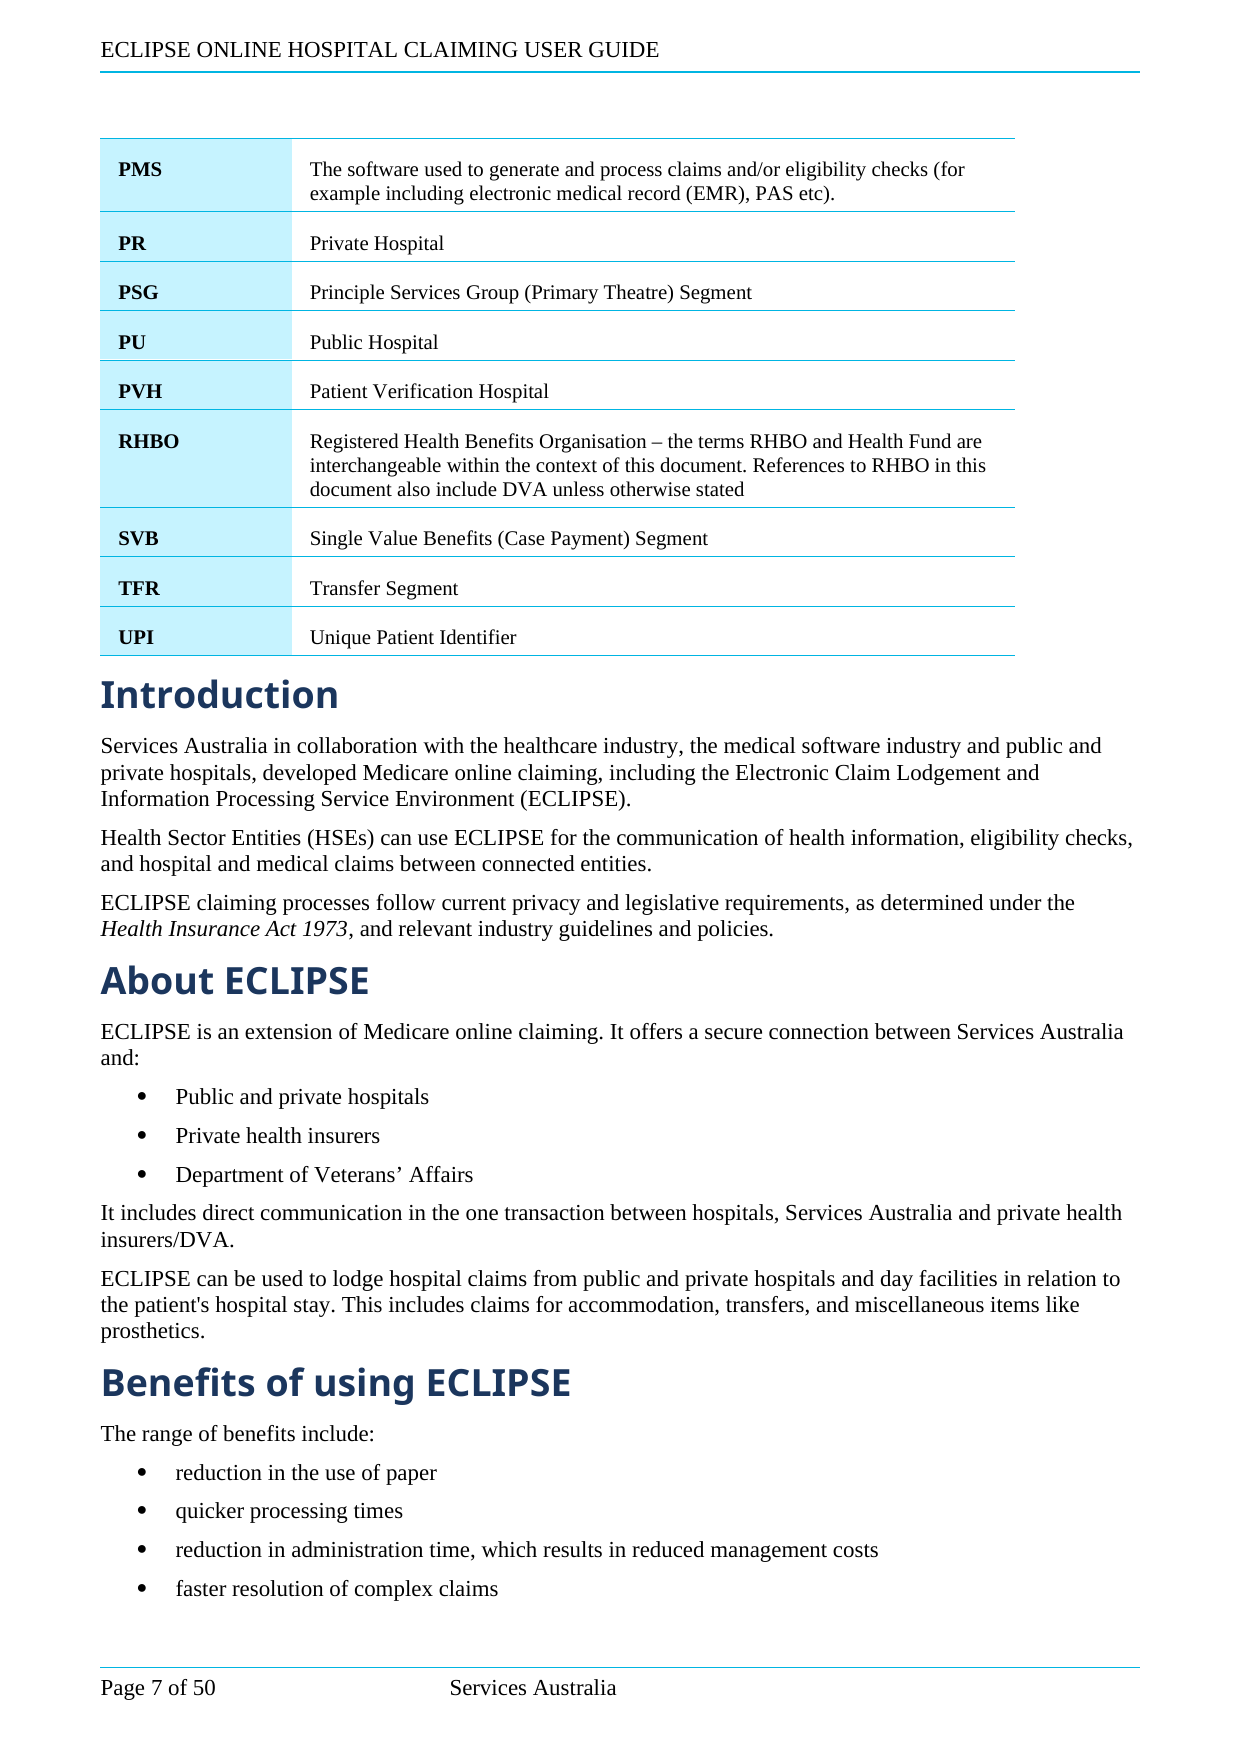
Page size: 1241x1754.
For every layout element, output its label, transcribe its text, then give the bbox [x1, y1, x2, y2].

list Department of Veterans’ Affairs [138, 1161, 1140, 1187]
list faster resolution of complex claims [138, 1575, 1140, 1602]
table_cell PU [100, 311, 292, 359]
list Public and private hospitals [138, 1083, 1140, 1109]
table_cell TFR [100, 557, 292, 606]
subtitle Benefits of using ECLIPSE [100, 1356, 1140, 1407]
text ECLIPSE is an extension of Medicare online claiming. It offers a secure connection between Services Australia and: [100, 1018, 1140, 1070]
table_cell PVH [100, 361, 292, 409]
table_cell Unique Patient Identifier [292, 607, 1015, 655]
table_cell Single Value Benefits (Case Payment) Segment [292, 508, 1015, 556]
table_cell RHBO [100, 410, 292, 507]
table_cell PSG [100, 262, 292, 310]
table_cell PMS [100, 139, 292, 211]
text Services Australia in collaboration with the healthcare industry, the medical software industry and public and private hospitals, developed Medicare online claiming, including the Electronic Claim Lodgement and Information Processing Service Environment (ECLIPSE). [100, 732, 1140, 811]
table_cell Transfer Segment [292, 557, 1015, 606]
table_cell Public Hospital [292, 311, 1015, 359]
list quicker processing times [138, 1497, 1140, 1524]
text ECLIPSE claiming processes follow current privacy and legislative requirements, as determined under the Health Insurance Act 1973, and relevant industry guidelines and policies. [100, 889, 1140, 942]
table_cell Patient Verification Hospital [292, 361, 1015, 409]
subtitle Introduction [100, 669, 1140, 720]
table_cell Principle Services Group (Primary Theatre) Segment [292, 262, 1015, 310]
subtitle About ECLIPSE [100, 954, 1140, 1005]
table_cell SVB [100, 508, 292, 556]
text The range of benefits include: [100, 1420, 1140, 1446]
table_cell Private Hospital [292, 212, 1015, 261]
text ECLIPSE can be used to lodge hospital claims from public and private hospitals and day facilities in relation to the patient's hospital stay. This includes claims for accommodation, transfers, and miscellaneous items like prosthetics. [100, 1265, 1140, 1344]
text Health Sector Entities (HSEs) can use ECLIPSE for the communication of health information, eligibility checks, and hospital and medical claims between connected entities. [100, 824, 1140, 876]
table_cell The software used to generate and process claims and/or eligibility checks (for example including electronic medical record (EMR), PAS etc). [292, 139, 1015, 211]
list reduction in the use of paper [138, 1459, 1140, 1485]
text It includes direct communication in the one transaction between hospitals, Services Australia and private health insurers/DVA. [100, 1199, 1140, 1252]
table_cell Registered Health Benefits Organisation – the terms RHBO and Health Fund are interchangeable within the context of this document. References to RHBO in this document also include DVA unless otherwise stated [292, 410, 1015, 507]
table_cell UPI [100, 607, 292, 655]
list reduction in administration time, which results in reduced management costs [138, 1536, 1140, 1563]
list Private health insurers [138, 1122, 1140, 1148]
table_cell PR [100, 212, 292, 261]
